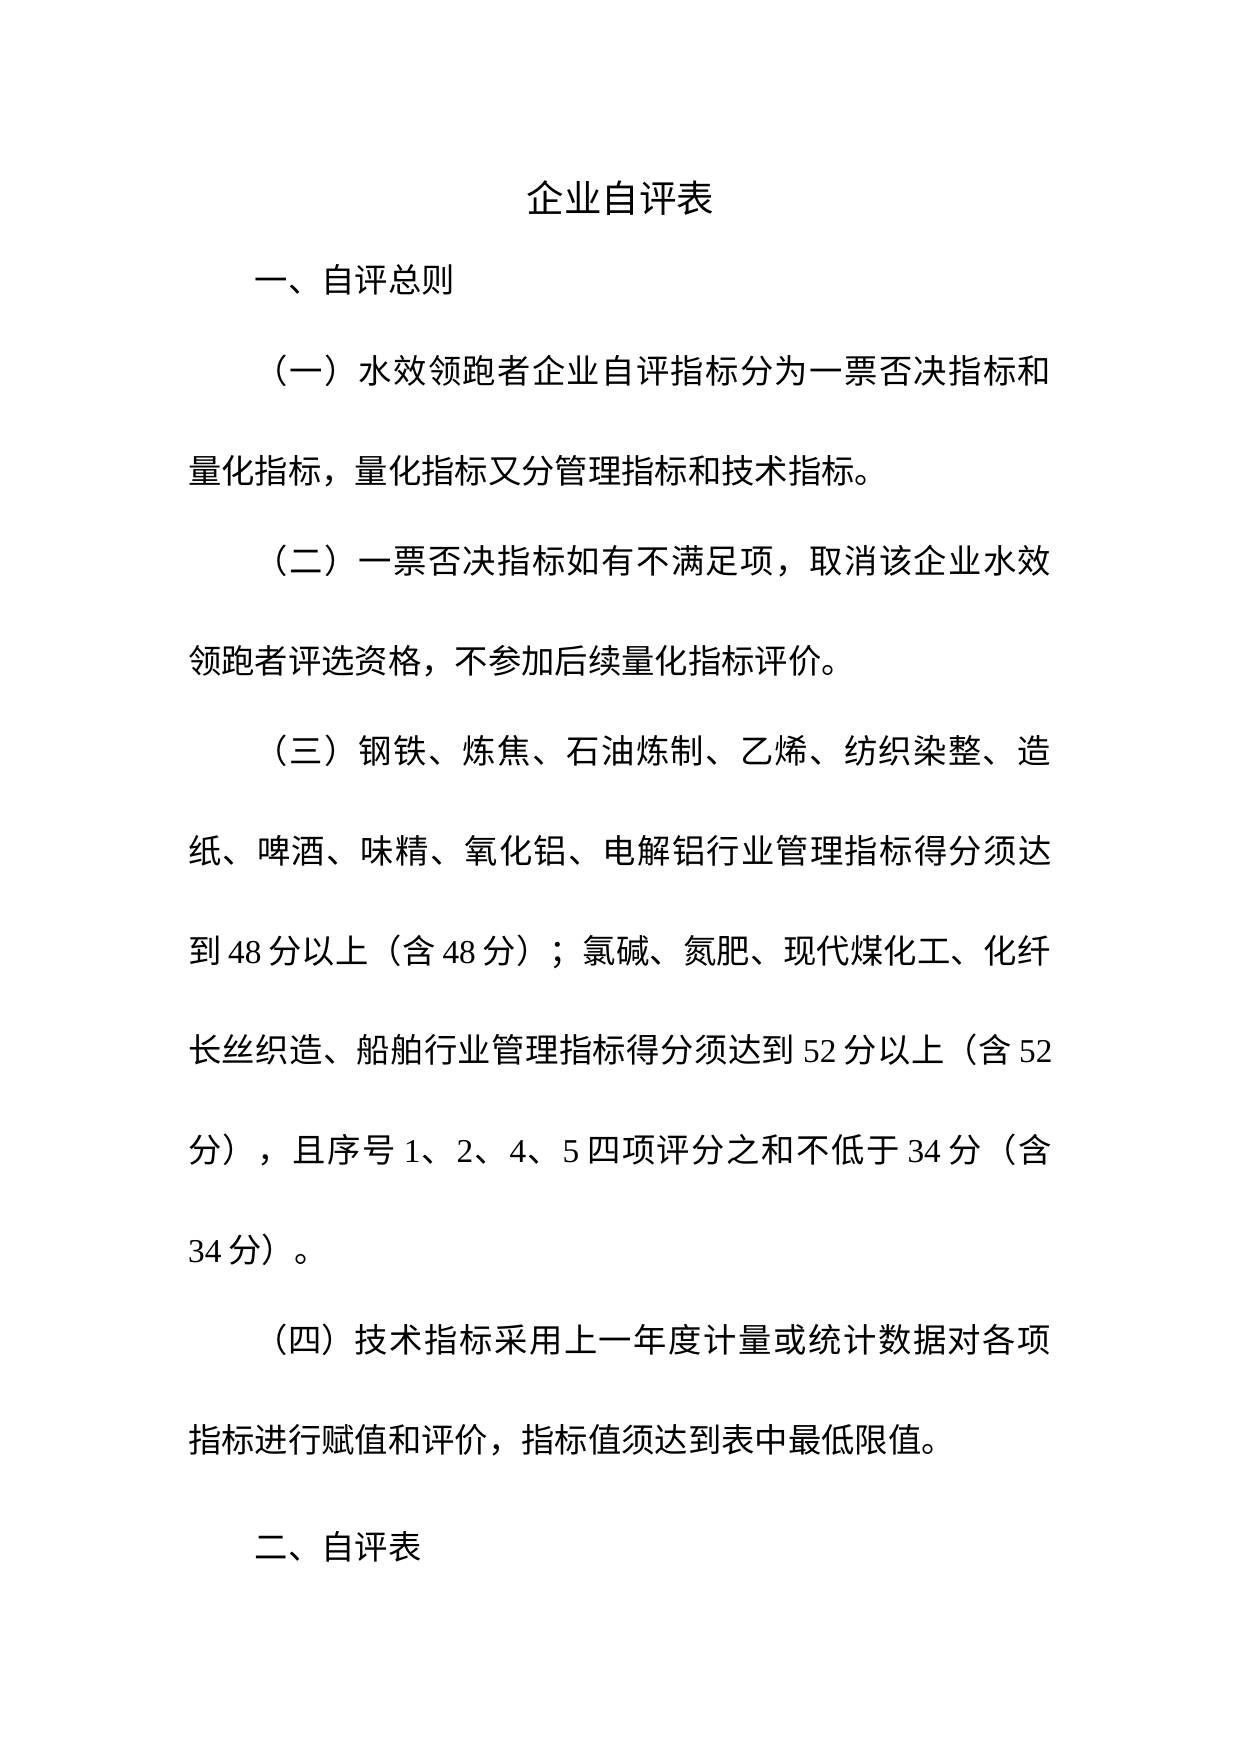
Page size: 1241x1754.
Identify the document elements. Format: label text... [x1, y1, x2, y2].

text （二）一票否决指标如有不满足项，取消该企业水效领跑者评选资格，不参加后续量化指标评价。 [188, 526, 1052, 692]
list 技术指标采用上一年度计量或统计数据对各项指标进行赋值和评价，指标值须达到表中最低限值。 [188, 1305, 1052, 1471]
text （一）水效领跑者企业自评指标分为一票否决指标和量化指标，量化指标又分管理指标和技术指标。 [188, 336, 1052, 502]
text （三）钢铁、炼焦、石油炼制、乙烯、纺织染整、造纸、啤酒、味精、氧化铝、电解铝行业管理指标得分须达到48分以上（含48分）；氯碱、氮肥、现代煤化工、化纤长丝织造、船舶行业管理指标得分须达到52分以上（含52分），且序号1、2、4、5四项评分之和不低于34分（含34分）。 [188, 716, 1052, 1281]
text 一、自评总则 [188, 245, 1052, 312]
text 企业自评表 [188, 162, 1052, 229]
text 二、自评表 [188, 1512, 1052, 1578]
